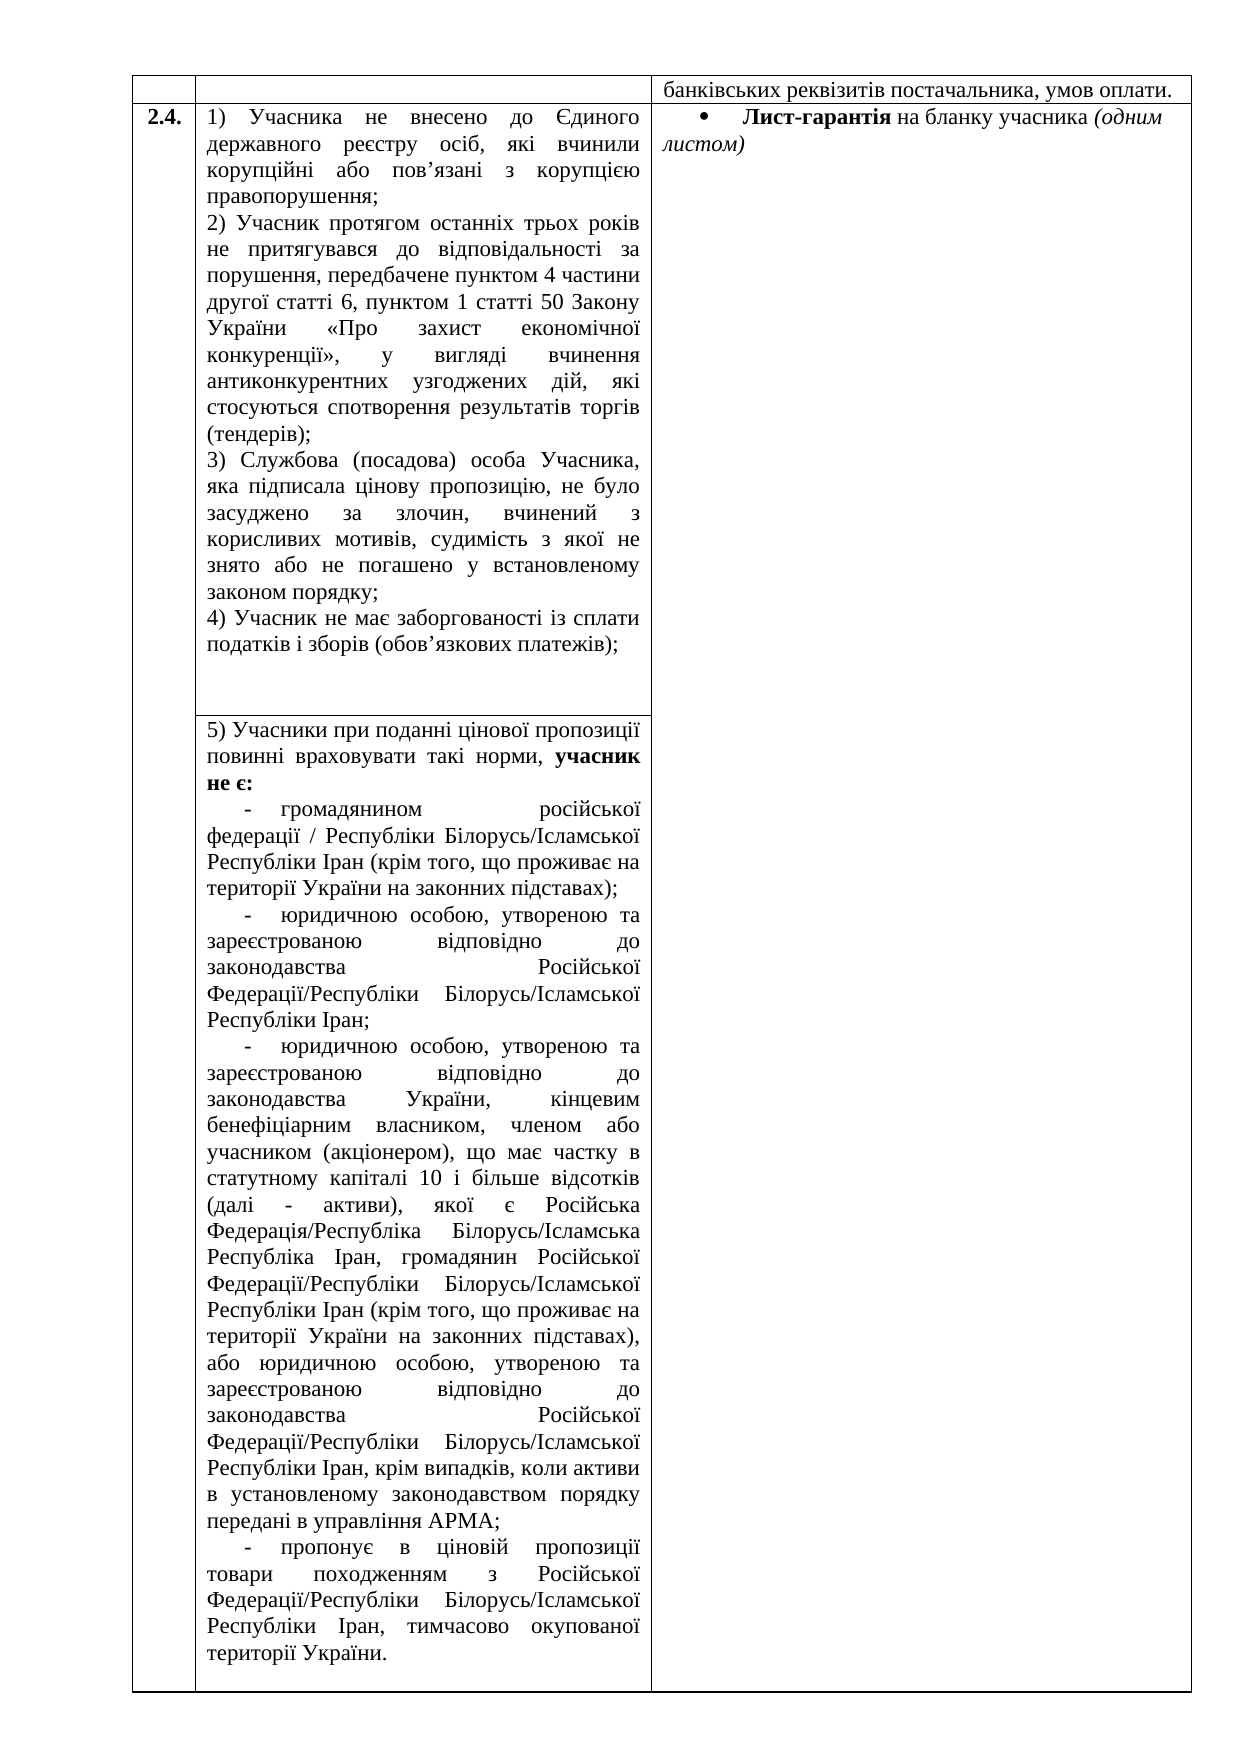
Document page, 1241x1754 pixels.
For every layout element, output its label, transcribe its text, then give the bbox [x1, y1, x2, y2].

table_cell [133, 104, 195, 1691]
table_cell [196, 76, 651, 102]
table_cell Лист-гарантія на бланку учасника (одним листом) [652, 104, 1191, 1691]
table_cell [196, 716, 651, 1691]
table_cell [652, 76, 1191, 102]
table_cell 1) Учасника не внесено до Єдиного державного реєстру осіб, які вчинили корупційні або пов’язані з корупцією правопорушення; 2) Учасник протягом останніх трьох років не притягувався до відповідальності за порушення, передбачене пунктом 4 частини другої статті 6, пунктом 1 статті 50 Закону України «Про захист економічної конкуренції», у вигляді вчинення антиконкурентних узгоджених дій, які стосуються спотворення результатів торгів (тендерів); 3) Службова (посадова) особа Учасника, яка підписала цінову пропозицію, не було засуджено за злочин, вчинений з корисливих мотивів, судимість з якої не знято або не погашено у встановленому законом порядку; 4) Учасник не має заборгованості із сплати податків і зборів (обов’язкових платежів); [196, 104, 651, 715]
table_cell [133, 76, 195, 102]
